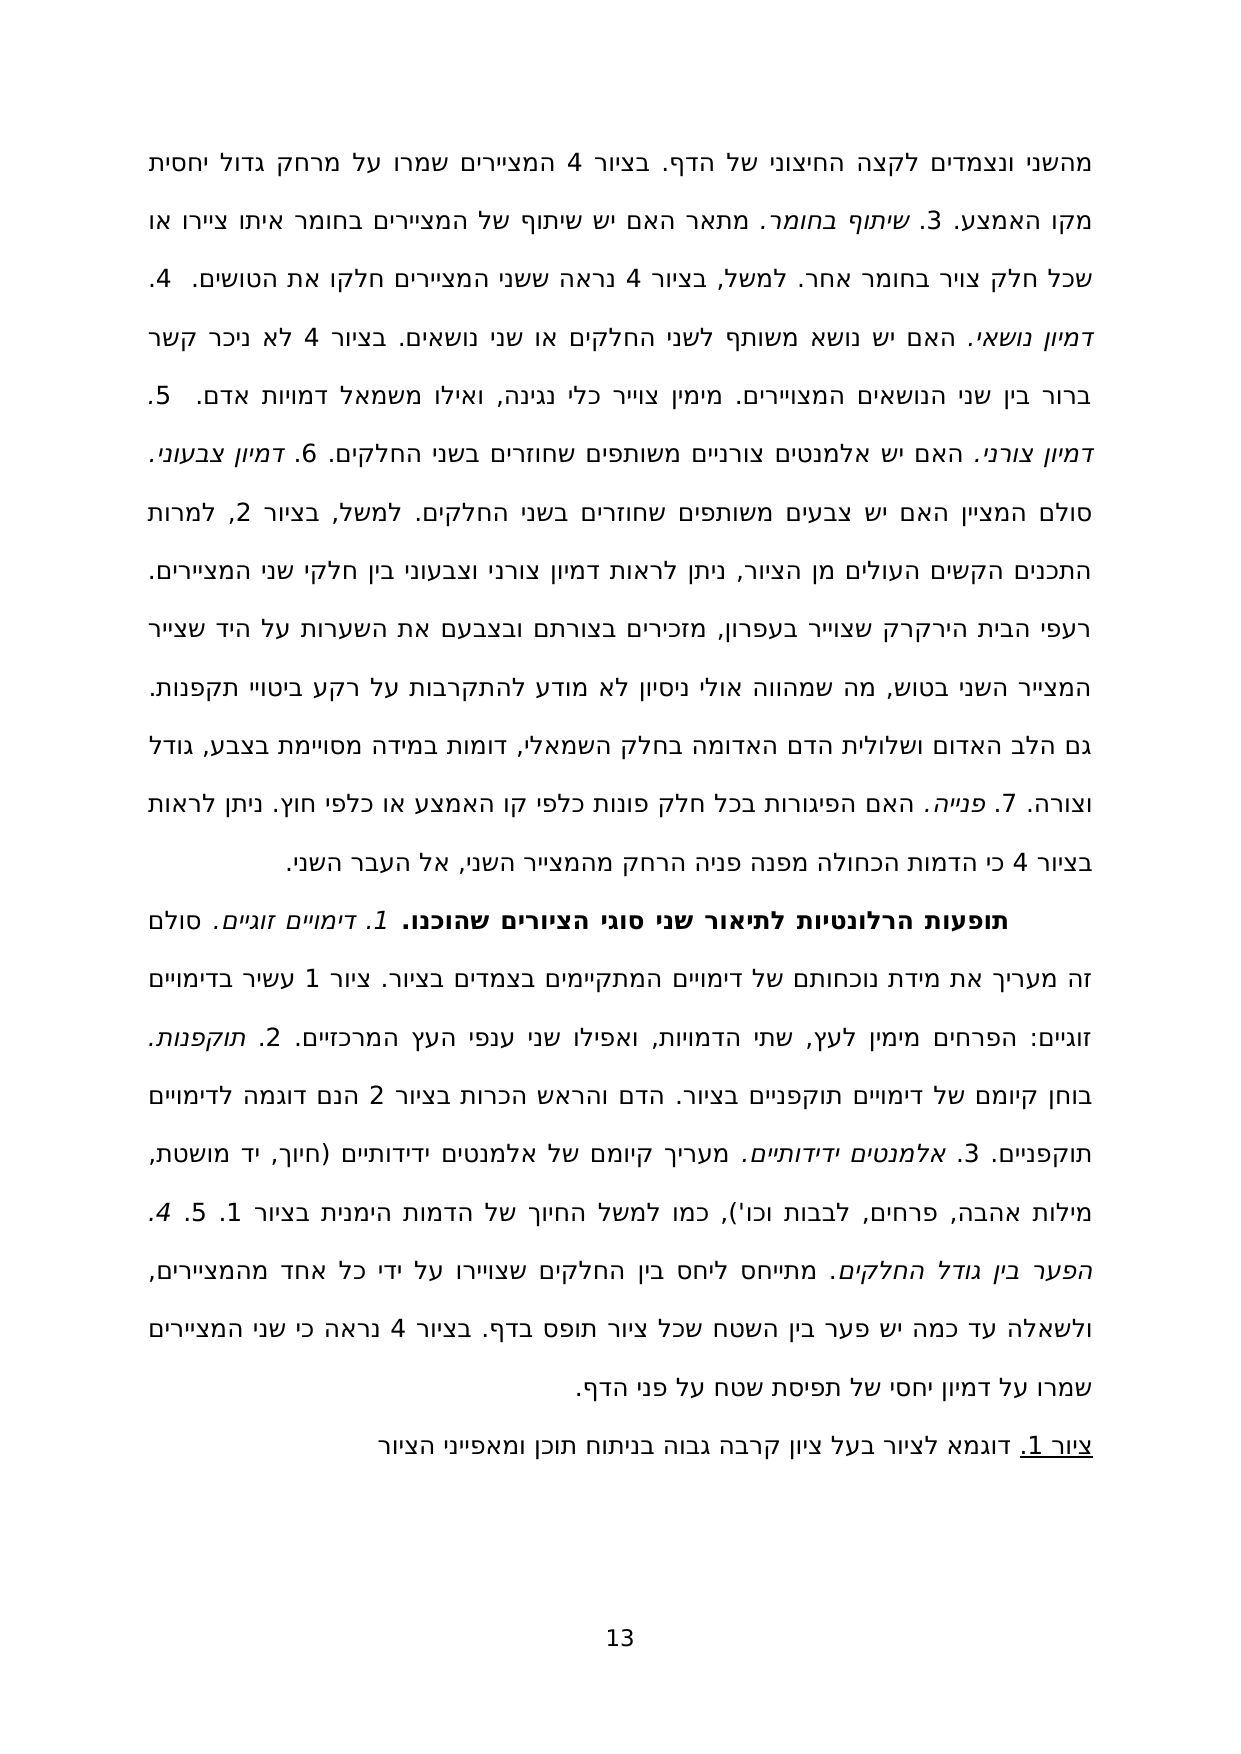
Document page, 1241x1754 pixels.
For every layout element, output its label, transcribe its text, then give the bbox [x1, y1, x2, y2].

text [148, 148, 1092, 877]
text תופעות הרלונטיות לתיאור שני סוגי הציורים שהוכנו. 1. דימויים זוגיים. סולם זה מעריך את מידת נוכחותם של דימויים המתקיימים בצמדים בציור. ציור 1 עשיר בדימויים זוגיים: הפרחים מימין לעץ, שתי הדמויות, ואפילו שני ענפי העץ המרכזיים. 2. תוקפנות. בוחן קיומם של דימויים תוקפניים בציור. הדם והראש הכרות בציור 2 הנם דוגמה לדימויים תוקפניים. 3. אלמנטים ידידותיים. מעריך קיומם של אלמנטים ידידותיים (חיוך, יד מושטת, מילות אהבה, פרחים, לבבות וכו'), כמו למשל החיוך של הדמות הימנית בציור 1. 5. 4. הפער בין גודל החלקים. מתייחס ליחס בין החלקים שצויירו על ידי כל אחד מהמציירים, ולשאלה עד כמה יש פער בין השטח שכל ציור תופס בדף. בציור 4 נראה כי שני המציירים שמרו על דמיון יחסי של תפיסת שטח על פני הדף. [148, 906, 1092, 1402]
text ציור 1. דוגמא לציור בעל ציון קרבה גבוה בניתוח תוכן ומאפייני הציור [148, 1431, 1092, 1460]
